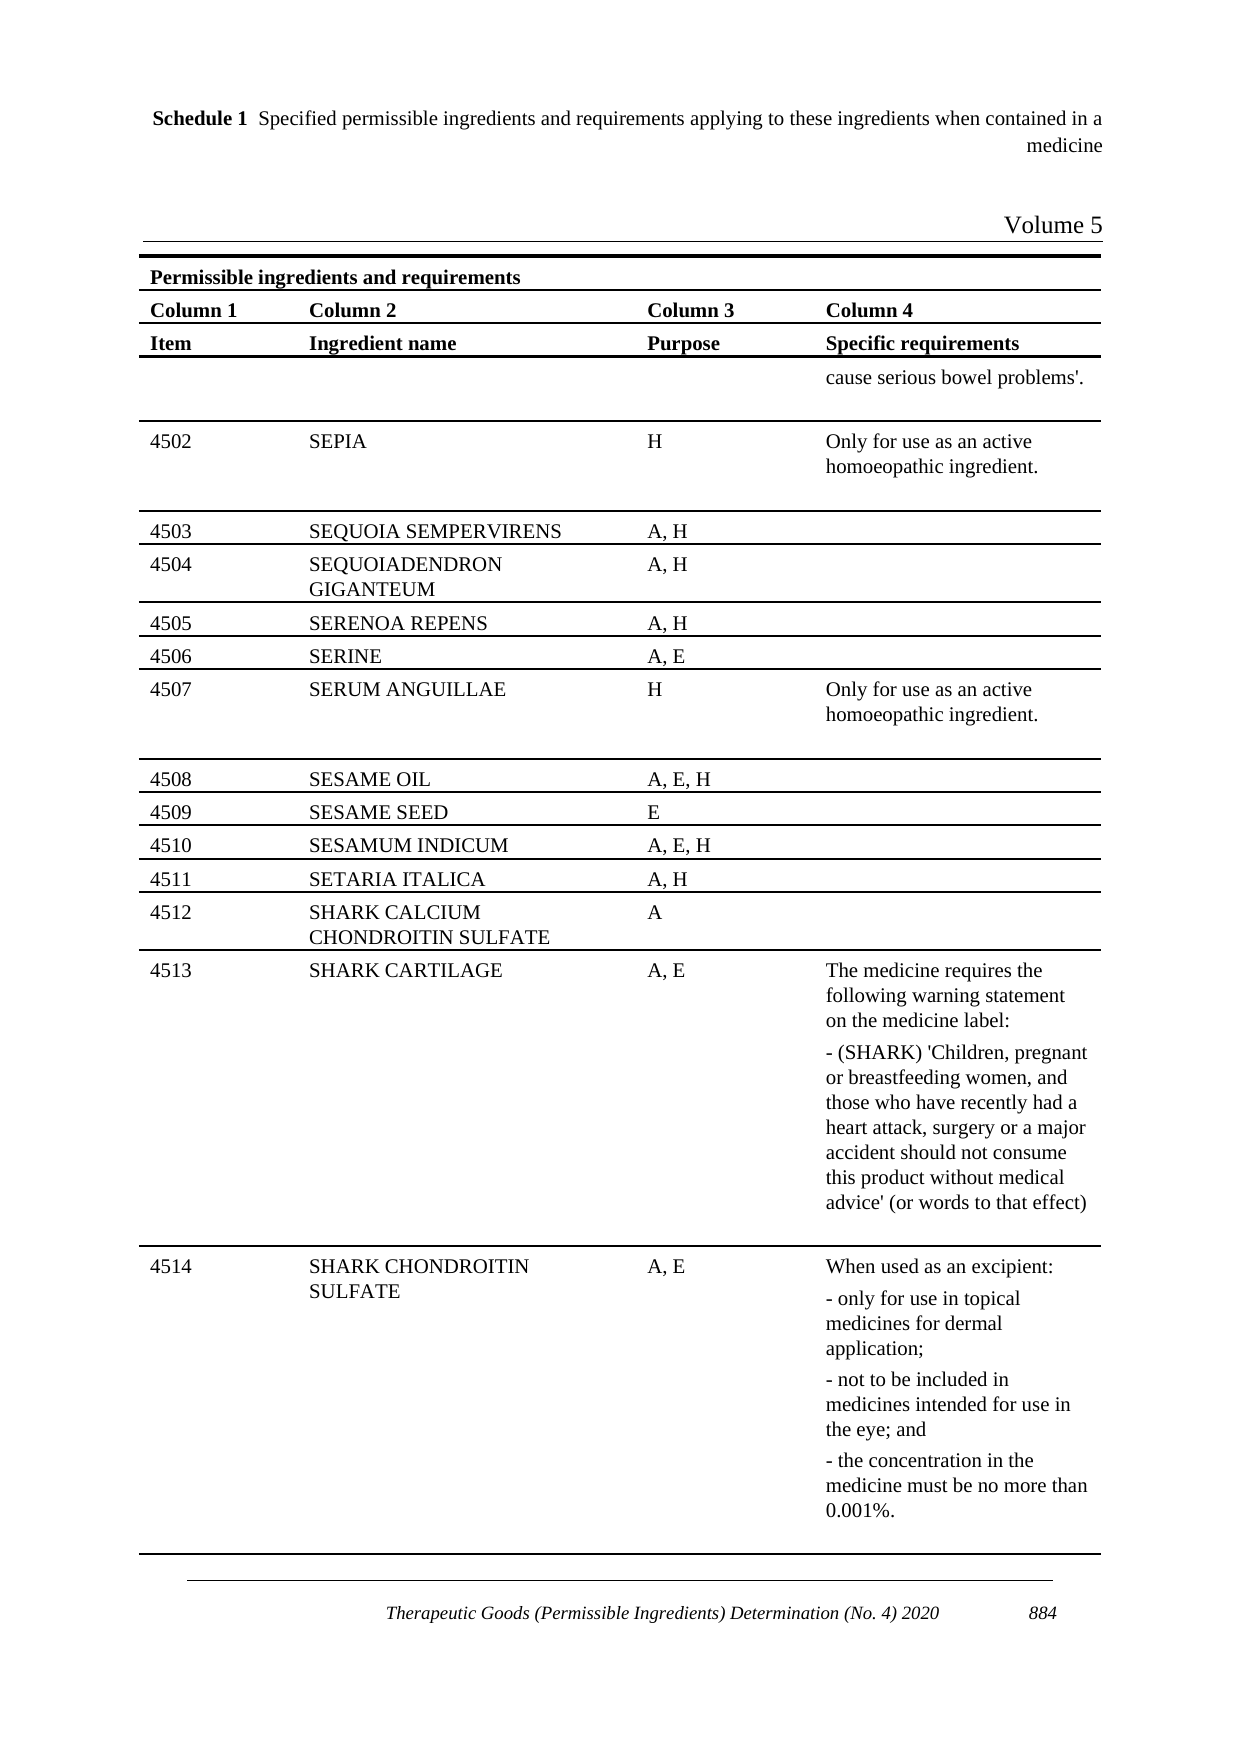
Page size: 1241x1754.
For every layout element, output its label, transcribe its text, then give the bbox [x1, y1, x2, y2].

table_cell Ingredient name [298, 324, 636, 355]
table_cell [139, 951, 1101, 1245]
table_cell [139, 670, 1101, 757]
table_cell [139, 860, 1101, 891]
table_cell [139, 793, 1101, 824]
table_cell Column 1 [139, 291, 298, 322]
table_cell Item [139, 324, 298, 355]
table_cell Column 2 [298, 291, 636, 322]
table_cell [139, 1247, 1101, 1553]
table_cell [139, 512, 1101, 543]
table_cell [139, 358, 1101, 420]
table_cell Purpose [636, 324, 814, 355]
table_cell Column 3 [636, 291, 814, 322]
table_cell Column 4 [814, 291, 1101, 322]
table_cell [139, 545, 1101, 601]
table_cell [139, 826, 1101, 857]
table_header Permissible ingredients and requirements [139, 258, 1101, 289]
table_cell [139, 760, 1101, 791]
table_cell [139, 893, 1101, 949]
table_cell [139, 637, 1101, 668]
table_cell Specific requirements [814, 324, 1101, 355]
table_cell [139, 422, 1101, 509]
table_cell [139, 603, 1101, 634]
